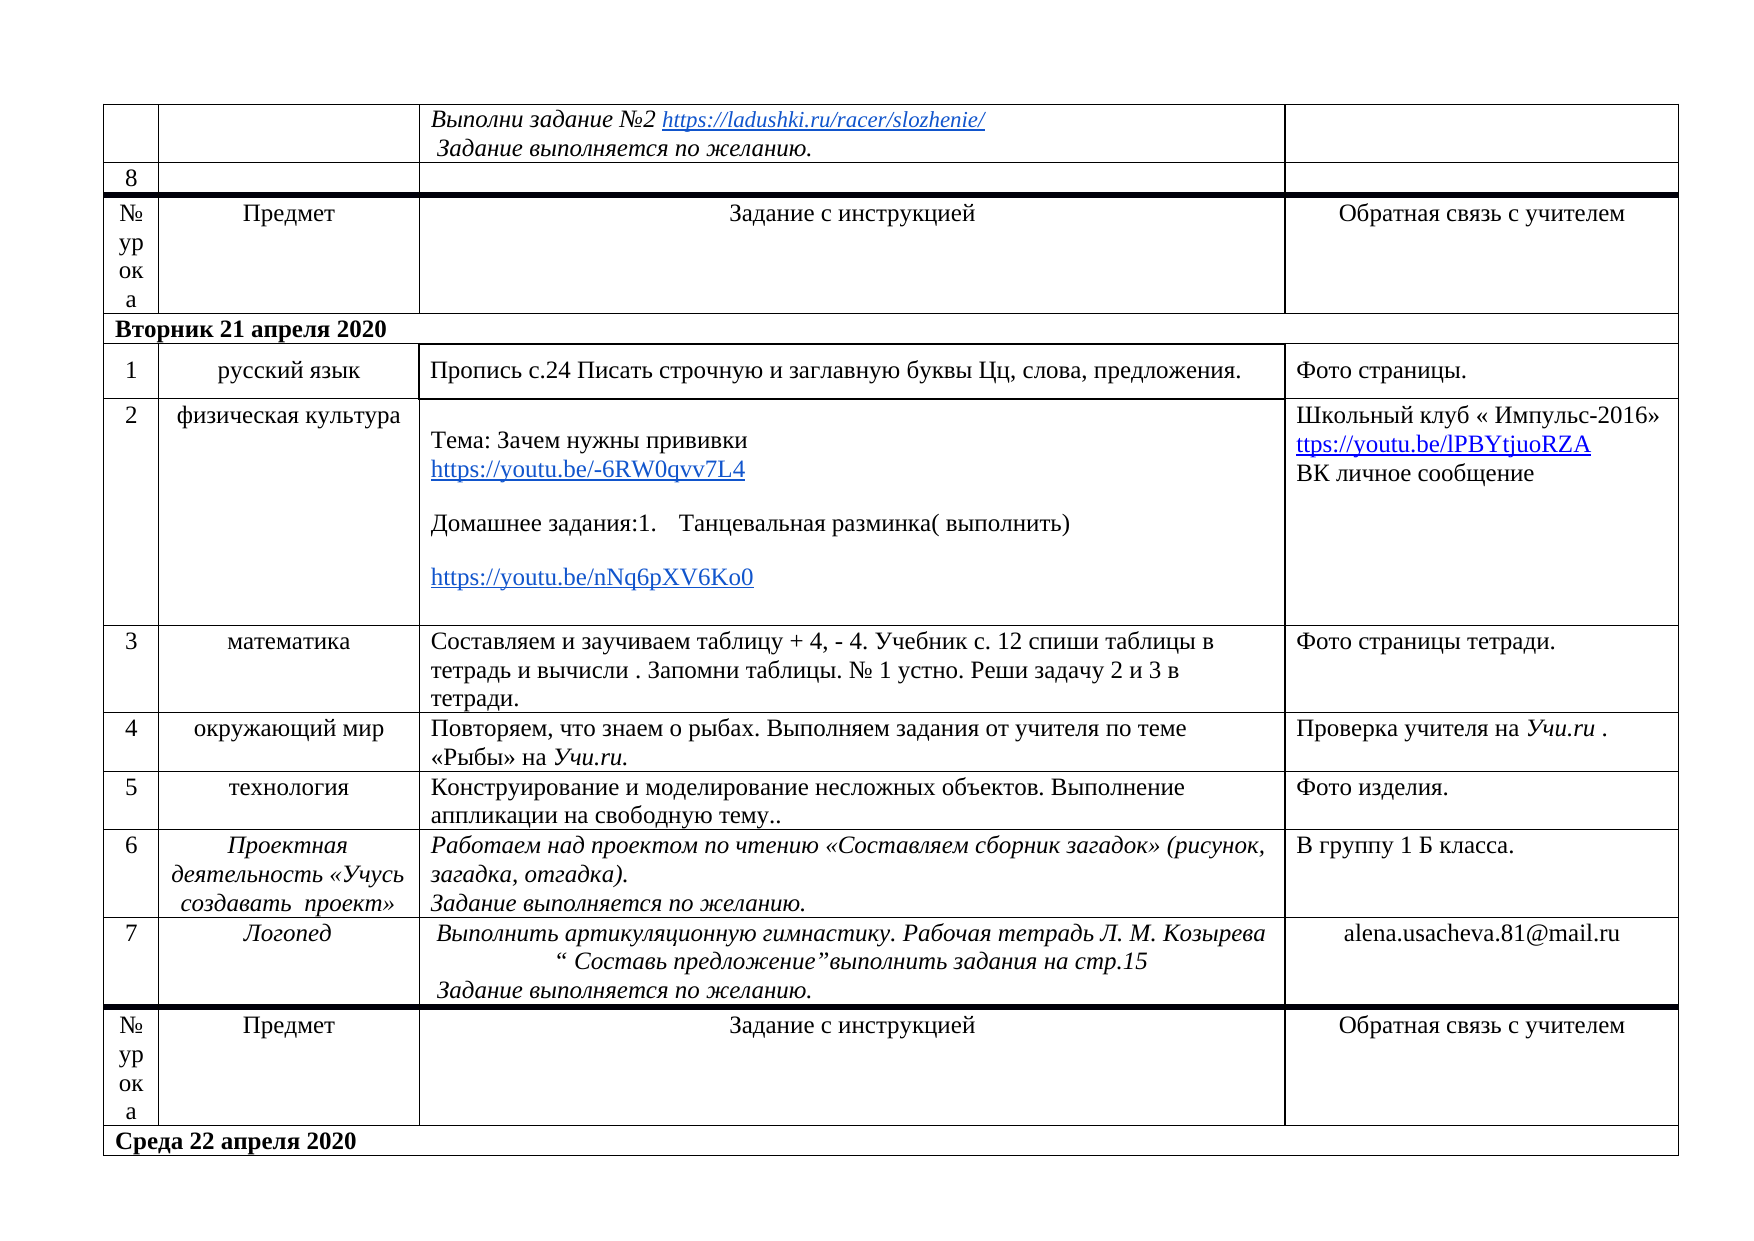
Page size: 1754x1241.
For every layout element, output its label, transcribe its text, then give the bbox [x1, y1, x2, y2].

table_cell Фото страницы тетради. [1286, 626, 1678, 712]
table_cell Фото изделия. [1286, 772, 1678, 829]
table_cell Вторник 21 апреля 2020 [104, 314, 1678, 343]
table_cell 7 [104, 105, 158, 162]
table_cell Конструирование и моделирование несложных объектов. Выполнение аппликации на свободную тему.. [420, 772, 1284, 829]
table_cell 3 [104, 626, 158, 712]
table_cell Работаем над проектом по чтению «Составляем сборник загадок» (рисунок, загадка, отгадка). Задание выполняется по желанию. [420, 830, 1284, 917]
table_cell [159, 163, 419, 192]
table_cell Выполнить артикуляционную гимнастику. Рабочая тетрадь Л. М. Козырева “ Составь предложение”выполнить задания на стр.15 Задание выполняется по желанию. [420, 918, 1284, 1004]
table_cell Задание с инструкцией [420, 1010, 1284, 1125]
table_cell 6 [104, 830, 158, 917]
table_cell Тема: Зачем нужны прививки https://youtu.be/-6RW0qvv7L4 Домашнее задания:1. Танцевальная разминка( выполнить) https://youtu.be/nNq6pXV6Ko0 [420, 400, 1284, 625]
table_cell Предмет [159, 1010, 419, 1125]
table_cell 2 [104, 399, 158, 625]
table_cell 5 [104, 772, 158, 829]
table_cell [1286, 105, 1678, 162]
table_cell Задание с инструкцией [420, 198, 1284, 313]
table_cell математика [159, 626, 419, 712]
table_cell Фото страницы. [1286, 344, 1678, 398]
table_cell alena.usacheva.81@mail.ru [1286, 918, 1678, 1004]
table_cell Пропись с.24 Писать строчную и заглавную буквы Цц, слова, предложения. [420, 345, 1284, 398]
table_cell Обратная связь с учителем [1286, 1010, 1678, 1125]
table_cell 1 [104, 344, 158, 398]
table_cell Проверка учителя на Учи.ru . [1286, 713, 1678, 771]
table_cell [420, 163, 1284, 192]
table_cell Школьный клуб « Импульс-2016» ttps://youtu.be/lPBYtjuoRZA ВК личное сообщение [1286, 399, 1678, 625]
table_cell Обратная связь с учителем [1286, 198, 1678, 313]
table_cell физическая культура [159, 399, 419, 625]
table_cell 7 [104, 918, 158, 1004]
table_cell № урока [104, 1010, 158, 1125]
table_cell Среда 22 апреля 2020 [104, 1126, 1678, 1155]
table_cell Проектная деятельность «Учусь создавать проект» [159, 830, 419, 917]
table_cell 4 [104, 713, 158, 771]
table_cell технология [159, 772, 419, 829]
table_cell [159, 105, 419, 162]
table_cell русский язык [159, 344, 418, 398]
table_cell 8 [104, 163, 158, 192]
table_cell окружающий мир [159, 713, 419, 771]
table_cell Составляем и заучиваем таблицу + 4, - 4. Учебник с. 12 спиши таблицы в тетрадь и вычисли . Запомни таблицы. № 1 устно. Реши задачу 2 и 3 в тетради. [420, 626, 1284, 712]
table_cell Повторяем, что знаем о рыбах. Выполняем задания от учителя по теме «Рыбы» на Учи.ru. [420, 713, 1284, 771]
table_cell [1286, 163, 1678, 192]
table_cell Предмет [159, 198, 419, 313]
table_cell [420, 105, 1284, 162]
table_cell В группу 1 Б класса. [1286, 830, 1678, 917]
table_cell Логопед [159, 918, 419, 1004]
table_cell № урока [104, 198, 158, 313]
